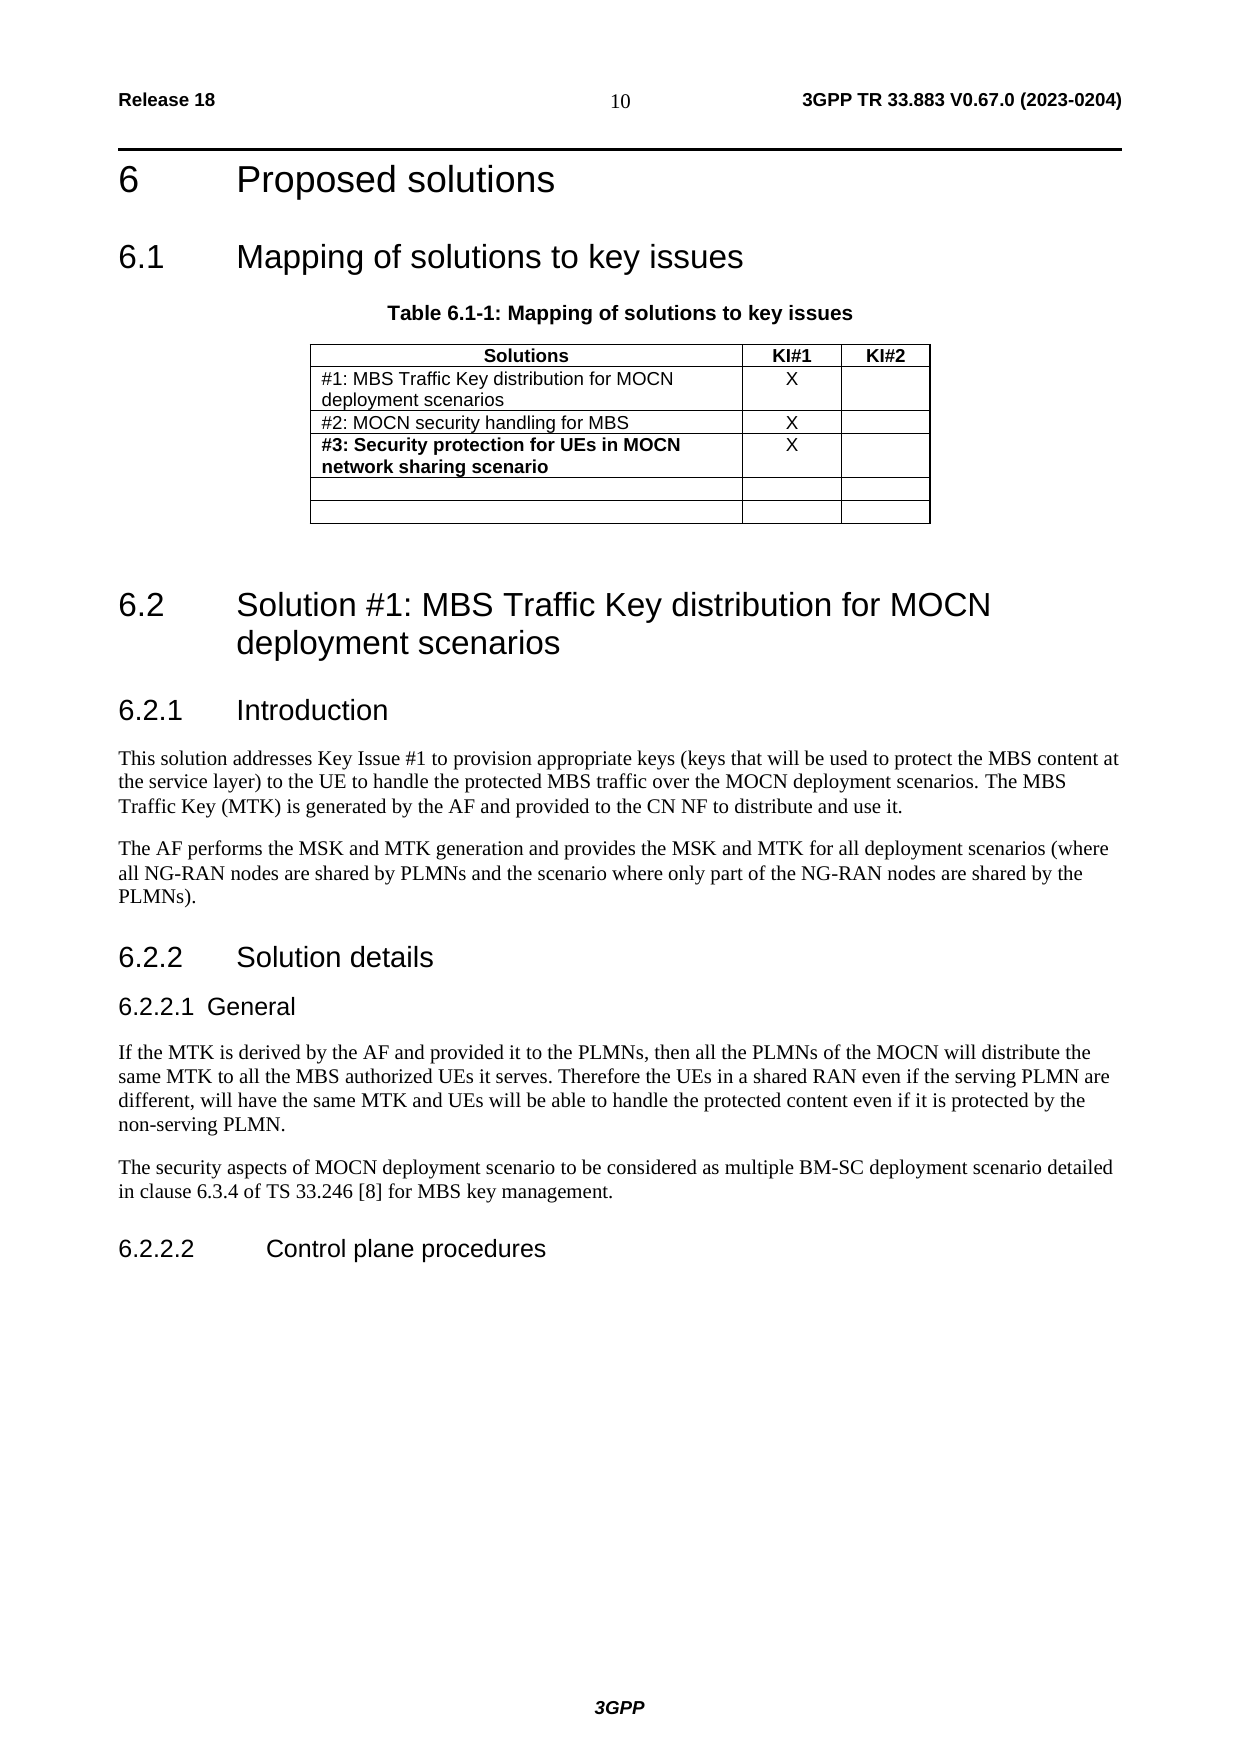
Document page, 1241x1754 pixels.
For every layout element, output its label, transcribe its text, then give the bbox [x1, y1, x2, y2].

table_cell #2: MOCN security handling for MBS [311, 411, 742, 433]
table_cell #3: Security protection for UEs in MOCN network sharing scenario [311, 434, 742, 477]
table_cell [311, 478, 742, 500]
table_cell [743, 478, 841, 500]
subtitle 6.2 Solution #1: MBS Traffic Key distribution for MOCN deployment scenarios [118, 585, 1122, 662]
text The security aspects of MOCN deployment scenario to be considered as multiple BM-SC deployment scenario detailed in clause 6.3.4 of TS 33.246 [8] for MBS key management. [118, 1154, 1122, 1203]
subtitle 6.2.2.2 Control plane procedures [118, 1234, 1122, 1263]
text This solution addresses Key Issue #1 to provision appropriate keys (keys that will be used to protect the MBS content at the service layer) to the UE to handle the protected MBS traffic over the MOCN deployment scenarios. The MBS Traffic Key (MTK) is generated by the AF and provided to the CN NF to distribute and use it. [118, 745, 1122, 818]
text The AF performs the MSK and MTK generation and provides the MSK and MTK for all deployment scenarios (where all NG-RAN nodes are shared by PLMNs and the scenario where only part of the NG-RAN nodes are shared by the PLMNs). [118, 836, 1122, 908]
subtitle 6.2.1 Introduction [118, 693, 1122, 727]
table_cell [743, 501, 841, 522]
table_cell [311, 501, 742, 522]
table_cell [842, 411, 929, 433]
table_cell [842, 478, 929, 500]
text 6.2.2.1 General [118, 992, 1122, 1021]
text If the MTK is derived by the AF and provided it to the PLMNs, then all the PLMNs of the MOCN will distribute the same MTK to all the MBS authorized UEs it serves. Therefore the UEs in a shared RAN even if the serving PLMN are different, will have the same MTK and UEs will be able to handle the protected content even if it is protected by the non-serving PLMN. [118, 1039, 1122, 1136]
table_cell X [743, 411, 841, 433]
subtitle 6 Proposed solutions [118, 151, 1122, 200]
table_header KI#1 [743, 345, 841, 366]
subtitle 6.1 Mapping of solutions to key issues [118, 237, 1122, 276]
text Table 6.1-1: Mapping of solutions to key issues [118, 301, 1122, 325]
table_header Solutions [311, 345, 742, 366]
table_header KI#2 [842, 345, 929, 366]
table_cell [842, 501, 929, 522]
table_cell [842, 367, 929, 410]
table_cell X [743, 434, 841, 477]
table_cell #1: MBS Traffic Key distribution for MOCN deployment scenarios [311, 367, 742, 410]
table_cell [842, 434, 929, 477]
table_cell X [743, 367, 841, 410]
subtitle 6.2.2 Solution details [118, 940, 1122, 973]
